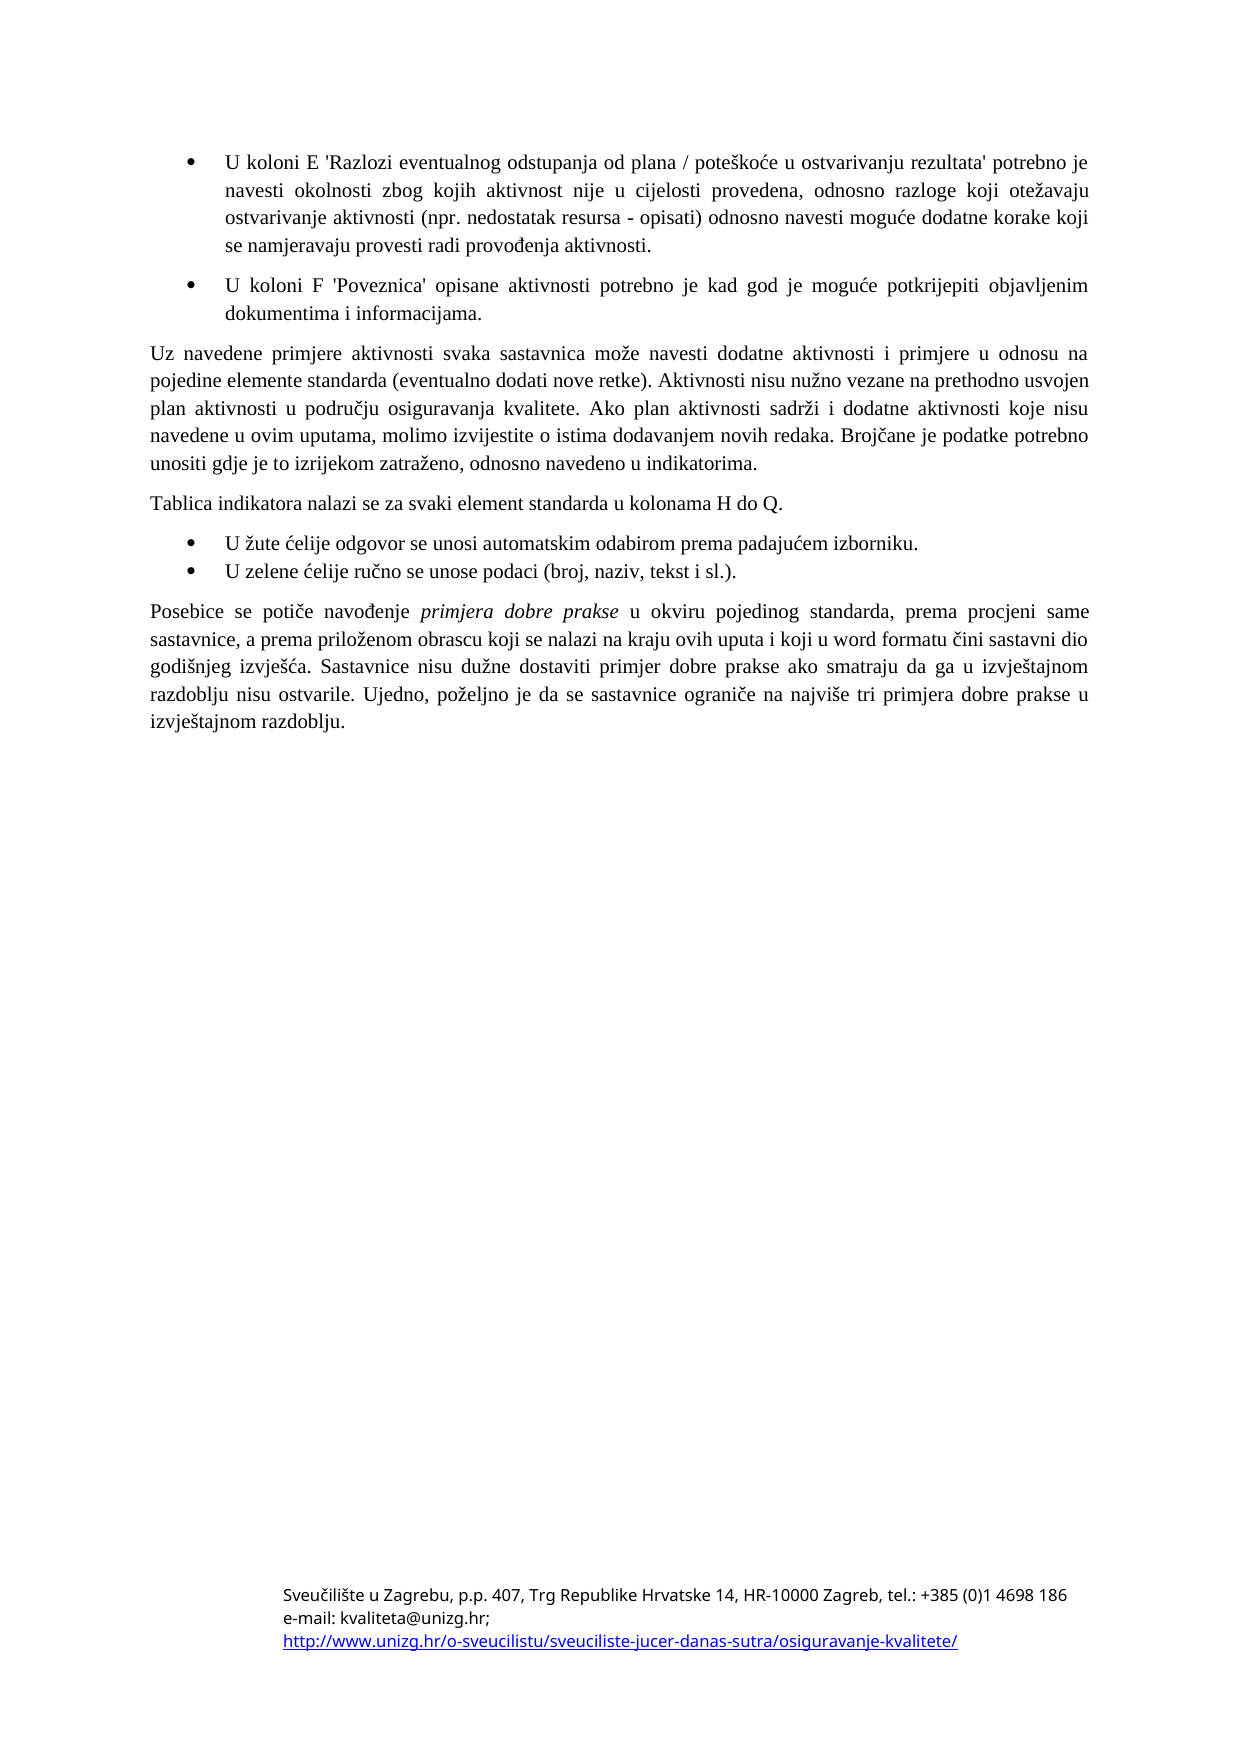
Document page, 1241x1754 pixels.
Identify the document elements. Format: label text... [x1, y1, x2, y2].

text Tablica indikatora nalazi se za svaki element standarda u kolonama H do Q. [150, 491, 1090, 515]
list U žute ćelije odgovor se unosi automatskim odabirom prema padajućem izborniku. [187, 531, 1090, 555]
list U zelene ćelije ručno se unose podaci (broj, naziv, tekst i sl.). [187, 559, 1090, 583]
list U koloni F 'Poveznica' opisane aktivnosti potrebno je kad god je moguće potkrijepiti objavljenim dokumentima i informacijama. [187, 273, 1090, 324]
text Posebice se potiče navođenje primjera dobre prakse u okviru pojedinog standarda, prema procjeni same sastavnice, a prema priloženom obrascu koji se nalazi na kraju ovih uputa i koji u word formatu čini sastavni dio godišnjeg izvješća. Sastavnice nisu dužne dostaviti primjer dobre prakse ako smatraju da ga u izvještajnom razdoblju nisu ostvarile. Ujedno, poželjno je da se sastavnice ograniče na najviše tri primjera dobre prakse u izvještajnom razdoblju. [150, 599, 1090, 733]
list U koloni E 'Razlozi eventualnog odstupanja od plana / poteškoće u ostvarivanju rezultata' potrebno je navesti okolnosti zbog kojih aktivnost nije u cijelosti provedena, odnosno razloge koji otežavaju ostvarivanje aktivnosti (npr. nedostatak resursa - opisati) odnosno navesti moguće dodatne korake koji se namjeravaju provesti radi provođenja aktivnosti. [187, 150, 1090, 257]
text Uz navedene primjere aktivnosti svaka sastavnica može navesti dodatne aktivnosti i primjere u odnosu na pojedine elemente standarda (eventualno dodati nove retke). Aktivnosti nisu nužno vezane na prethodno usvojen plan aktivnosti u području osiguravanja kvalitete. Ako plan aktivnosti sadrži i dodatne aktivnosti koje nisu navedene u ovim uputama, molimo izvijestite o istima dodavanjem novih redaka. Brojčane je podatke potrebno unositi gdje je to izrijekom zatraženo, odnosno navedeno u indikatorima. [150, 341, 1090, 475]
